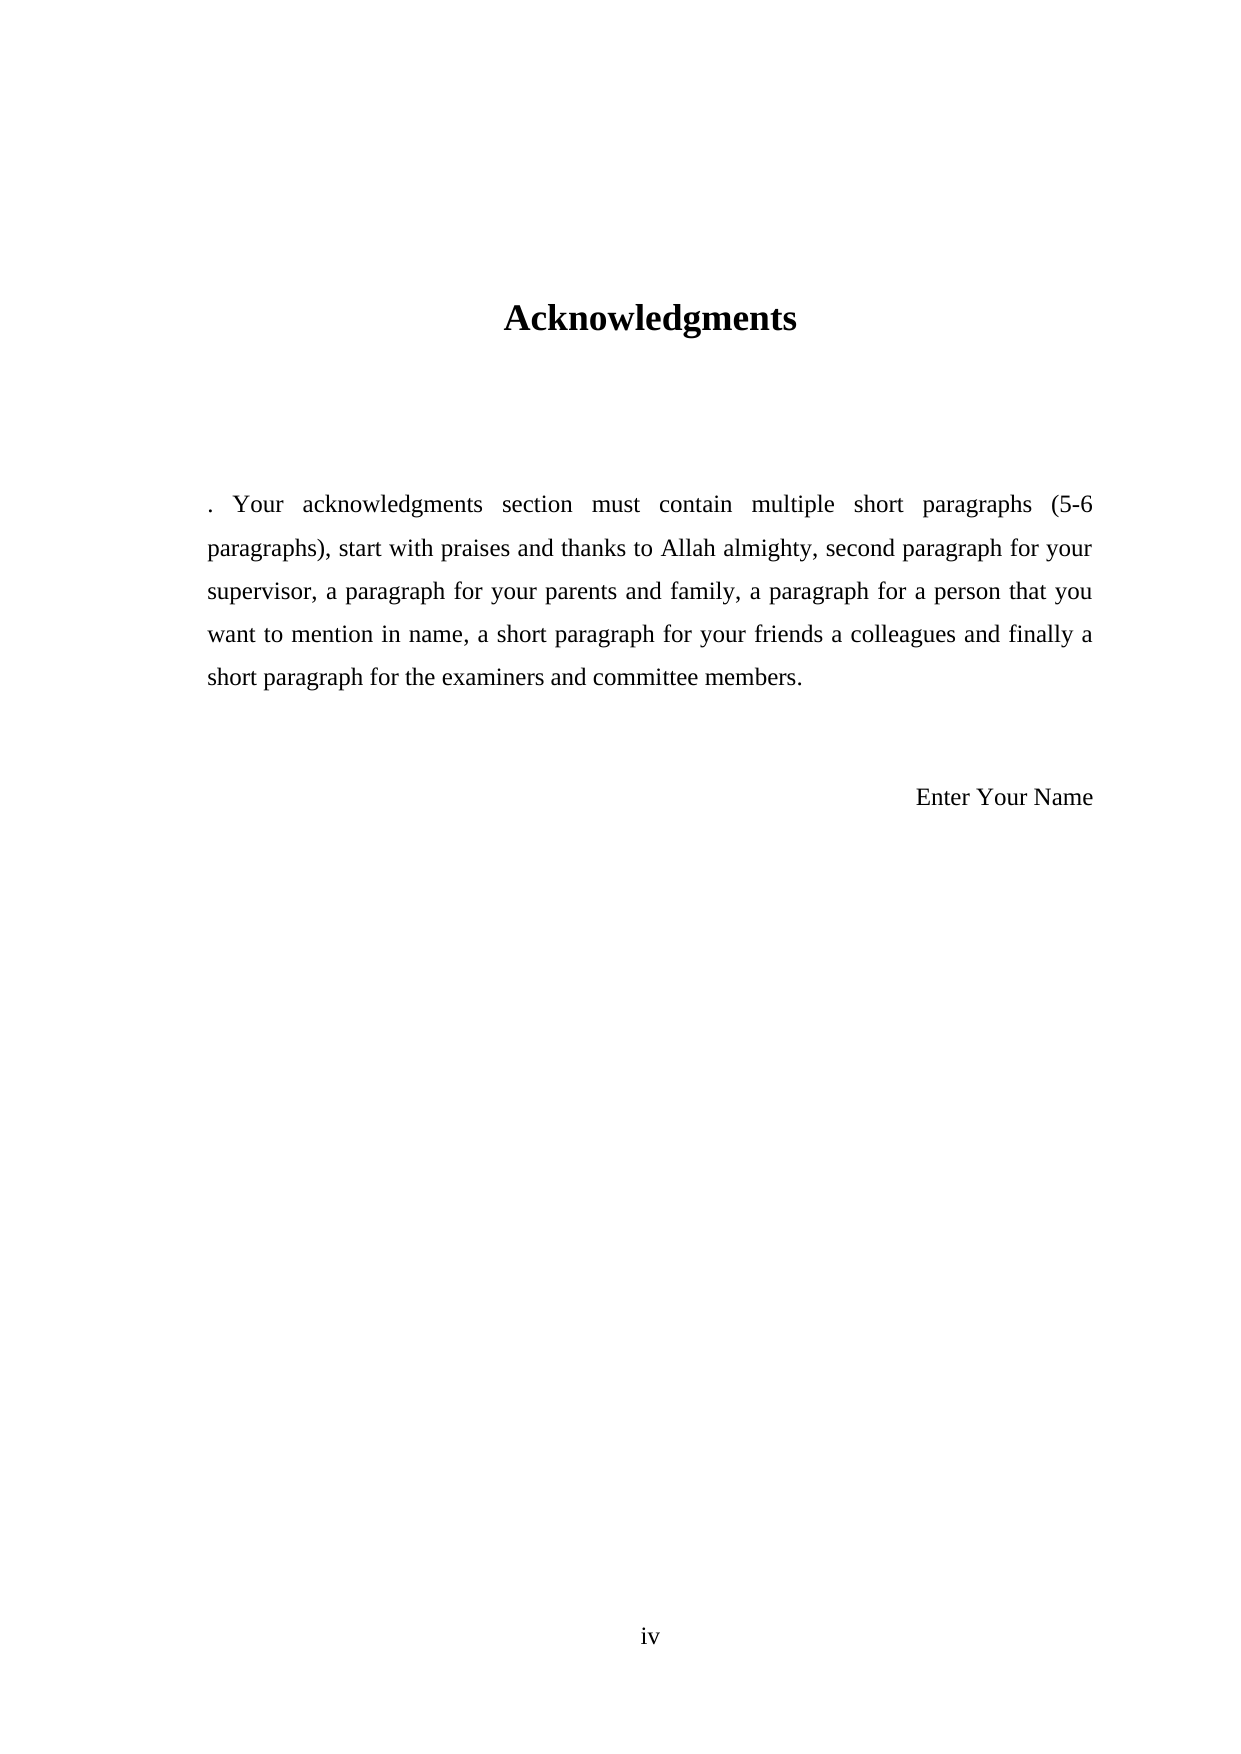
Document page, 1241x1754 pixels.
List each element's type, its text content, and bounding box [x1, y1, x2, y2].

subtitle Acknowledgments [207, 295, 1093, 338]
